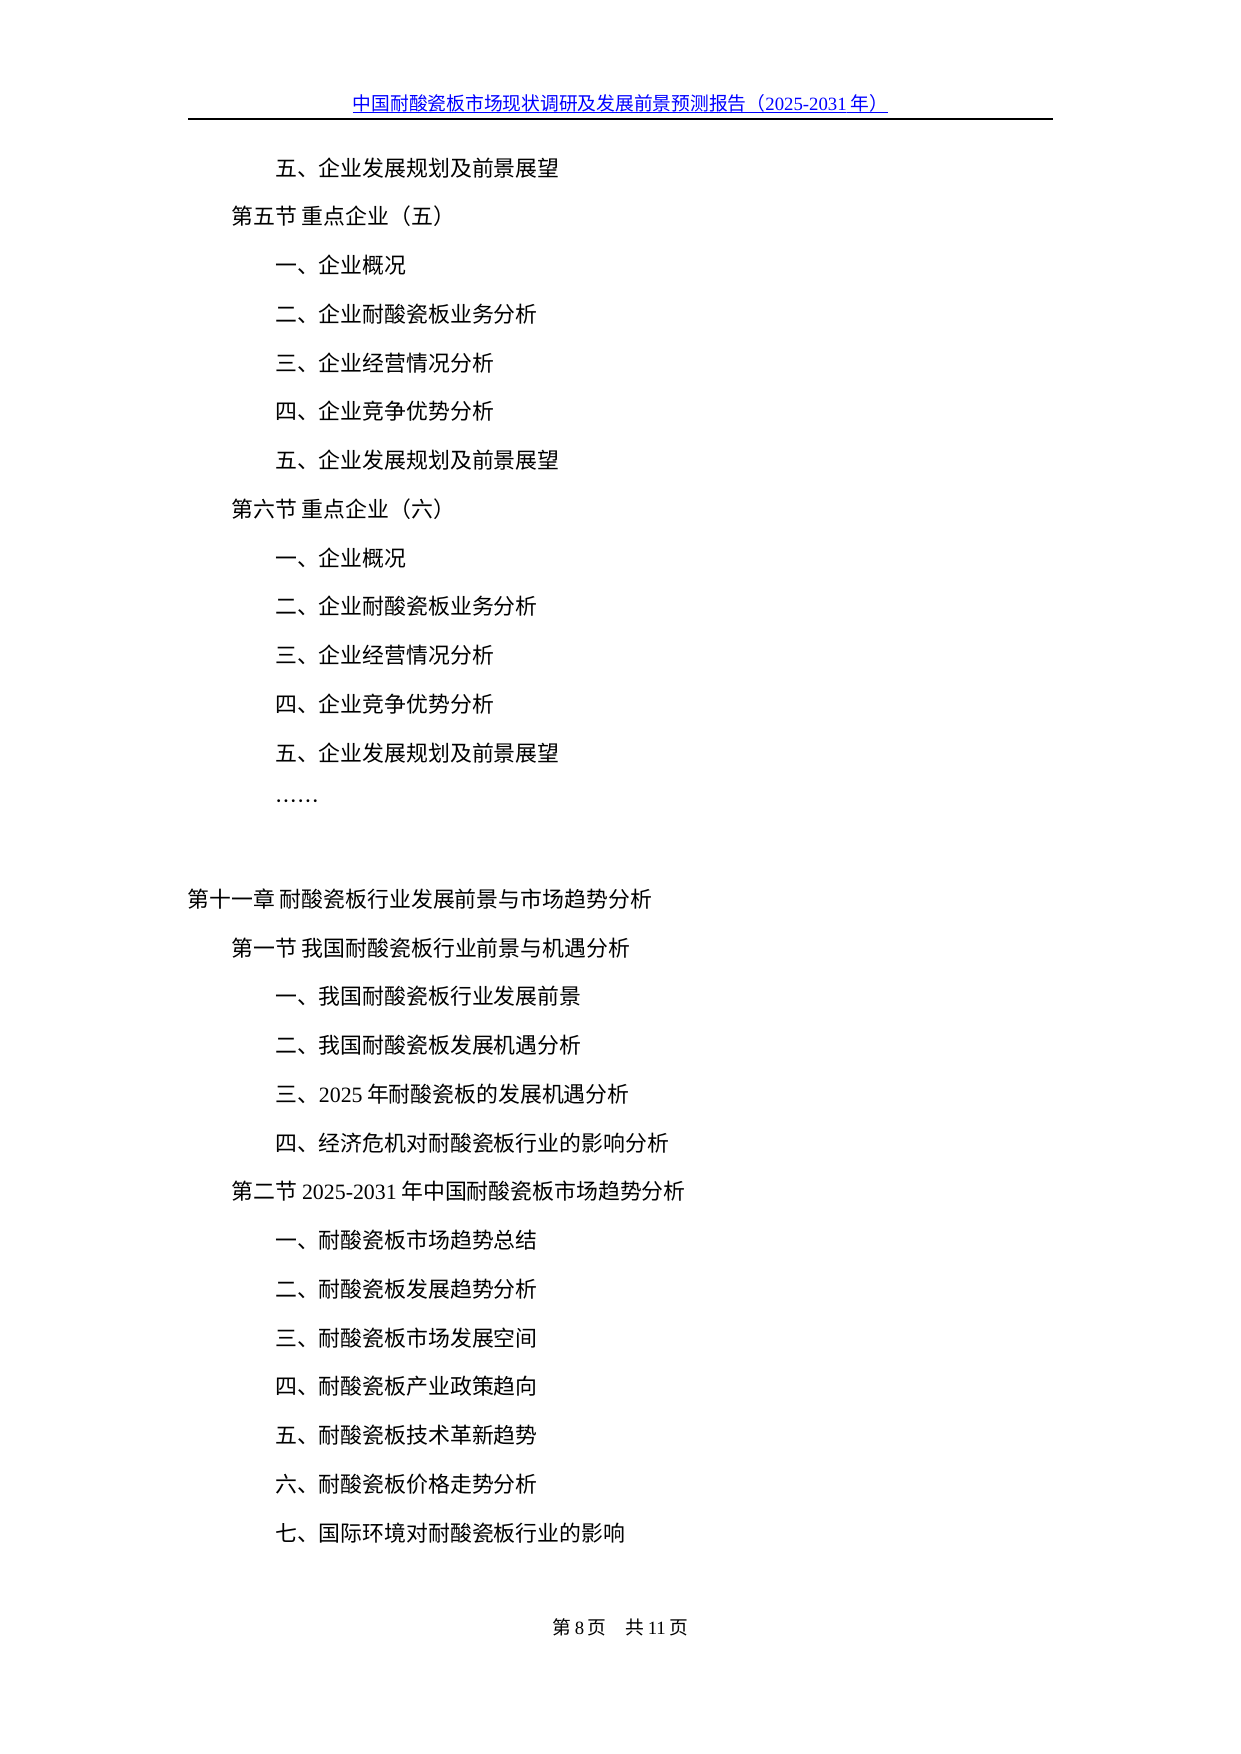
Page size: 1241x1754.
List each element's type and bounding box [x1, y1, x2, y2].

text [187, 150, 1053, 1548]
